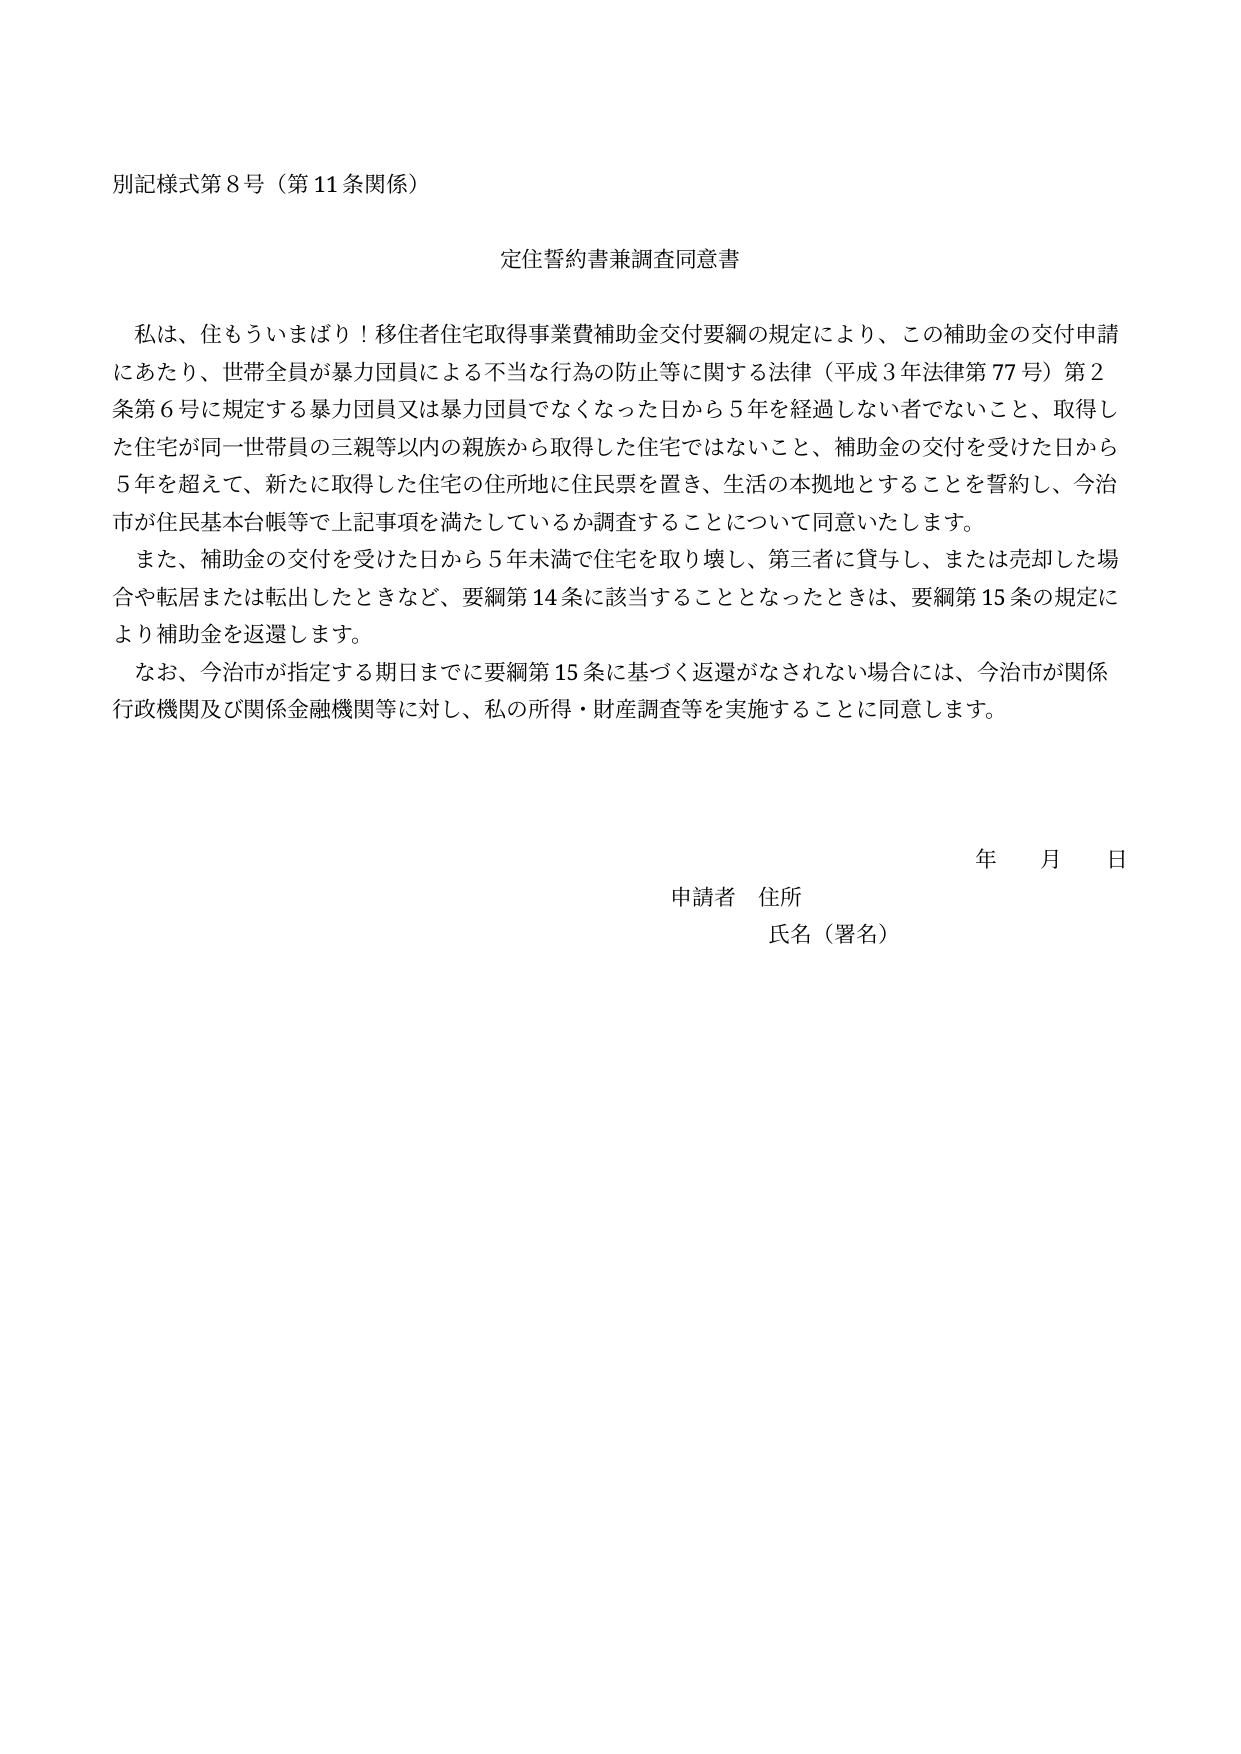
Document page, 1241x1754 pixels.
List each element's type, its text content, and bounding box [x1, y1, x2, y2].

text 別記様式第８号（第11条関係） [112, 164, 1128, 202]
text 年 月 日 [112, 839, 1128, 877]
text 私は、住もういまばり！移住者住宅取得事業費補助金交付要綱の規定により、この補助金の交付申請にあたり、世帯全員が暴力団員による不当な行為の防止等に関する法律（平成３年法律第77号）第２条第６号に規定する暴力団員又は暴力団員でなくなった日から５年を経過しない者でないこと、取得した住宅が同一世帯員の三親等以内の親族から取得した住宅ではないこと、補助金の交付を受けた日から５年を超えて、新たに取得した住宅の住所地に住民票を置き、生活の本拠地とすることを誓約し、今治市が住民基本台帳等で上記事項を満たしているか調査することについて同意いたします。 [112, 314, 1128, 539]
text 氏名（署名） [112, 914, 1128, 952]
text 定住誓約書兼調査同意書 [112, 239, 1128, 277]
text なお、今治市が指定する期日までに要綱第15条に基づく返還がなされない場合には、今治市が関係行政機関及び関係金融機関等に対し、私の所得・財産調査等を実施することに同意します。 [112, 652, 1128, 727]
text 申請者 住所 [112, 877, 1128, 914]
text また、補助金の交付を受けた日から５年未満で住宅を取り壊し、第三者に貸与し、または売却した場合や転居または転出したときなど、要綱第14条に該当することとなったときは、要綱第15条の規定により補助金を返還します。 [112, 539, 1128, 652]
